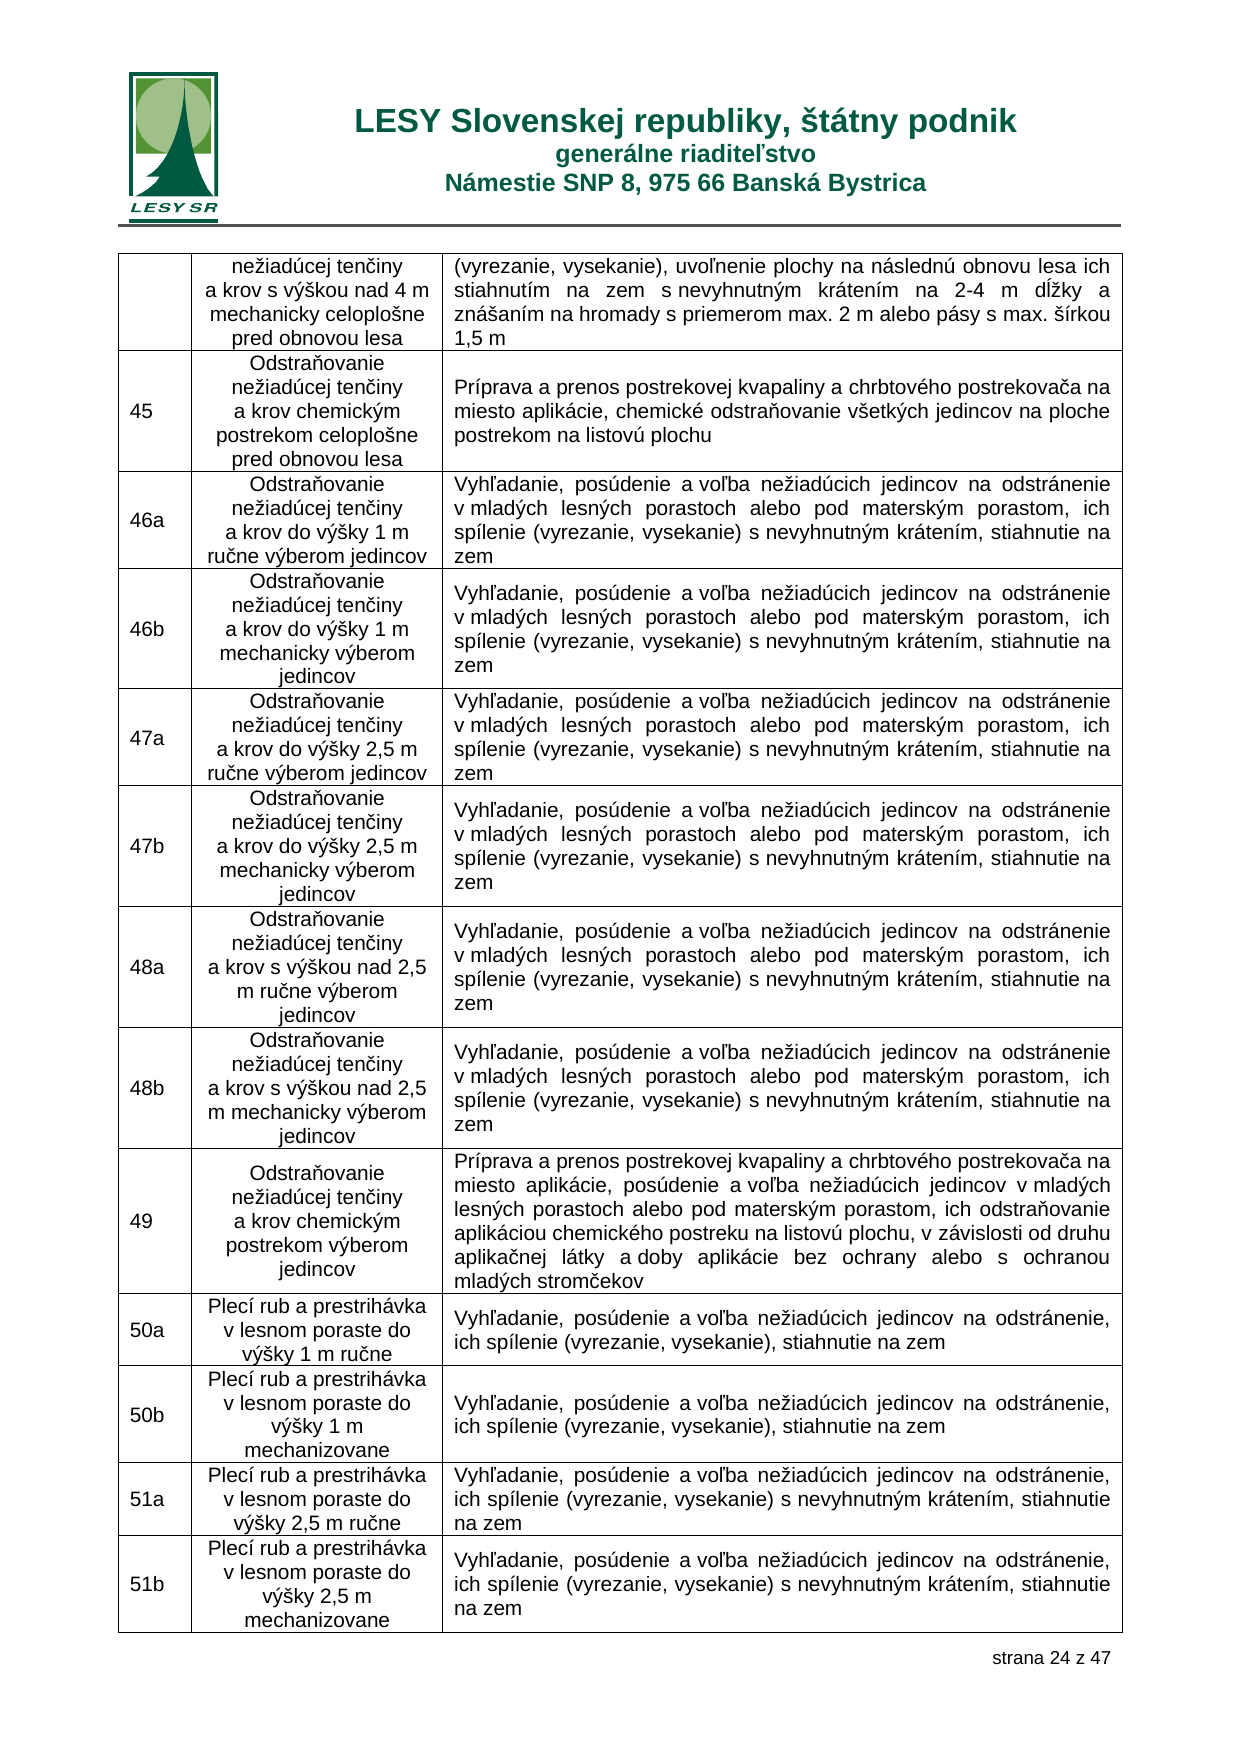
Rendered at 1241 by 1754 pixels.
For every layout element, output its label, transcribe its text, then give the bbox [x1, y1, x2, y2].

table_cell 51b [119, 1536, 191, 1632]
table_cell 45 [119, 351, 191, 471]
table_cell Príprava a prenos postrekovej kvapaliny a chrbtového postrekovača na miesto aplikácie, posúdenie a voľba nežiadúcich jedincov v mladých lesných porastoch alebo pod materským porastom, ich odstraňovanie aplikáciou chemického postreku na listovú plochu, v závislosti od druhu aplikačnej látky a doby aplikácie bez ochrany alebo s ochranou mladých stromčekov [443, 1149, 1122, 1292]
table_cell Plecí rub a prestrihávka v lesnom poraste do výšky 1 m ručne [192, 1294, 442, 1365]
table_cell 46b [119, 569, 191, 688]
table_cell Odstraňovanie nežiadúcej tenčiny a krov s výškou nad 2,5 m ručne výberom jedincov [192, 907, 442, 1027]
table_cell Odstraňovanie nežiadúcej tenčiny a krov do výšky 1 m ručne výberom jedincov [192, 472, 442, 567]
table_cell Odstraňovanie nežiadúcej tenčiny a krov do výšky 2,5 m mechanicky výberom jedincov [192, 786, 442, 906]
table_cell Vyhľadanie, posúdenie a voľba nežiadúcich jedincov na odstránenie v mladých lesných porastoch alebo pod materským porastom, ich spílenie (vyrezanie, vysekanie) s nevyhnutným krátením, stiahnutie na zem [443, 472, 1122, 567]
table_cell Vyhľadanie, posúdenie a voľba nežiadúcich jedincov na odstránenie v mladých lesných porastoch alebo pod materským porastom, ich spílenie (vyrezanie, vysekanie) s nevyhnutným krátením, stiahnutie na zem [443, 569, 1122, 688]
table_cell Vyhľadanie, posúdenie a voľba nežiadúcich jedincov na odstránenie v mladých lesných porastoch alebo pod materským porastom, ich spílenie (vyrezanie, vysekanie) s nevyhnutným krátením, stiahnutie na zem [443, 1028, 1122, 1148]
table_cell Odstraňovanie nežiadúcej tenčiny a krov do výšky 1 m mechanicky výberom jedincov [192, 569, 442, 688]
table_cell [443, 1536, 1122, 1632]
table_cell 50b [119, 1366, 191, 1462]
table_cell Príprava a prenos postrekovej kvapaliny a chrbtového postrekovača na miesto aplikácie, chemické odstraňovanie všetkých jedincov na ploche postrekom na listovú plochu [443, 351, 1122, 471]
table_cell Vyhľadanie, posúdenie a voľba nežiadúcich jedincov na odstránenie, ich spílenie (vyrezanie, vysekanie), stiahnutie na zem [443, 1366, 1122, 1462]
table_cell 48a [119, 907, 191, 1027]
table_cell Vyhľadanie, posúdenie a voľba nežiadúcich jedincov na odstránenie v mladých lesných porastoch alebo pod materským porastom, ich spílenie (vyrezanie, vysekanie) s nevyhnutným krátením, stiahnutie na zem [443, 786, 1122, 906]
table_cell 50a [119, 1294, 191, 1365]
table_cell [192, 254, 442, 350]
table_cell Vyhľadanie, posúdenie a voľba nežiadúcich jedincov na odstránenie, ich spílenie (vyrezanie, vysekanie), stiahnutie na zem [443, 1294, 1122, 1365]
table_cell Plecí rub a prestrihávka v lesnom poraste do výšky 2,5 m ručne [192, 1463, 442, 1535]
table_cell 48b [119, 1028, 191, 1148]
table_cell 47b [119, 786, 191, 906]
table_cell 46a [119, 472, 191, 567]
table_cell Odstraňovanie nežiadúcej tenčiny a krov chemickým postrekom výberom jedincov [192, 1149, 442, 1292]
table_cell Plecí rub a prestrihávka v lesnom poraste do výšky 2,5 m mechanizovane [192, 1536, 442, 1632]
table_cell Odstraňovanie nežiadúcej tenčiny a krov s výškou nad 2,5 m mechanicky výberom jedincov [192, 1028, 442, 1148]
table_cell 47a [119, 689, 191, 785]
table_cell Plecí rub a prestrihávka v lesnom poraste do výšky 1 m mechanizovane [192, 1366, 442, 1462]
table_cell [443, 254, 1122, 350]
table_cell Odstraňovanie nežiadúcej tenčiny a krov chemickým postrekom celoplošne pred obnovou lesa [192, 351, 442, 471]
table_cell Vyhľadanie, posúdenie a voľba nežiadúcich jedincov na odstránenie v mladých lesných porastoch alebo pod materským porastom, ich spílenie (vyrezanie, vysekanie) s nevyhnutným krátením, stiahnutie na zem [443, 907, 1122, 1027]
table_cell 51a [119, 1463, 191, 1535]
table_cell Odstraňovanie nežiadúcej tenčiny a krov do výšky 2,5 m ručne výberom jedincov [192, 689, 442, 785]
table_cell Vyhľadanie, posúdenie a voľba nežiadúcich jedincov na odstránenie v mladých lesných porastoch alebo pod materským porastom, ich spílenie (vyrezanie, vysekanie) s nevyhnutným krátením, stiahnutie na zem [443, 689, 1122, 785]
table_cell 49 [119, 1149, 191, 1292]
table_cell 44 [119, 254, 191, 350]
table_cell Vyhľadanie, posúdenie a voľba nežiadúcich jedincov na odstránenie, ich spílenie (vyrezanie, vysekanie) s nevyhnutným krátením, stiahnutie na zem [443, 1463, 1122, 1535]
